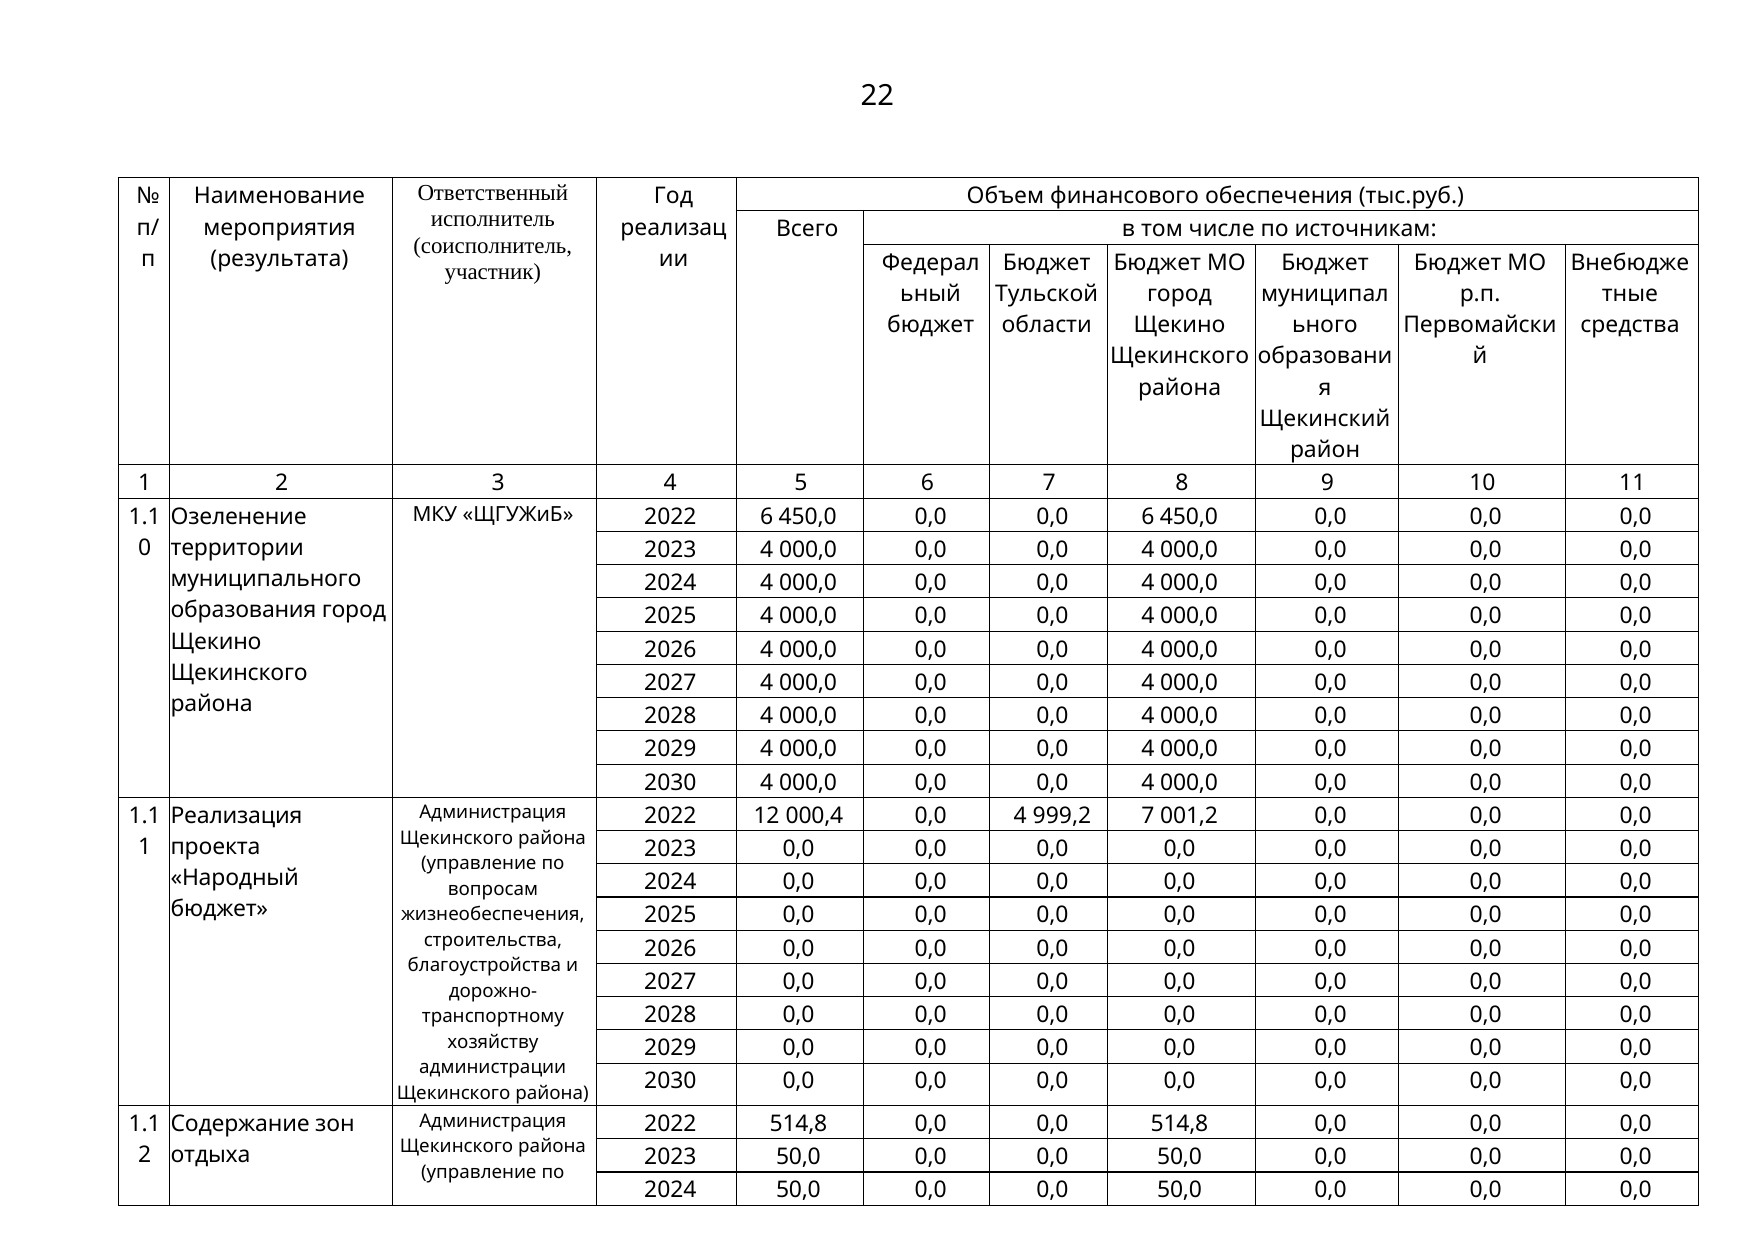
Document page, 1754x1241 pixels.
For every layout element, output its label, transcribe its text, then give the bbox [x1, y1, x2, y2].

table_cell 0,0 [1256, 532, 1398, 564]
table_cell 0,0 [1399, 532, 1565, 564]
table_cell 0,0 [864, 997, 989, 1029]
table_cell 2023 [597, 831, 736, 863]
table_cell 0,0 [1256, 997, 1398, 1029]
table_cell 0,0 [1108, 997, 1255, 1029]
table_cell 0,0 [1399, 632, 1565, 664]
table_cell 514,8 [737, 1106, 863, 1138]
table_cell 0,0 [1256, 698, 1398, 730]
table_cell 2028 [597, 997, 736, 1029]
table_cell 0,0 [737, 831, 863, 863]
table_cell 0,0 [1566, 964, 1698, 996]
table_cell 0,0 [1399, 698, 1565, 730]
table_cell 50,0 [1108, 1173, 1255, 1204]
table_cell 0,0 [1256, 1173, 1398, 1204]
table_cell 0,0 [1108, 864, 1255, 896]
table_cell 0,0 [1399, 1106, 1565, 1138]
table_cell 0,0 [1399, 499, 1565, 531]
table_cell 0,0 [864, 499, 989, 531]
table_cell 0,0 [1399, 898, 1565, 929]
table_cell 2027 [597, 665, 736, 697]
table_cell 2025 [597, 598, 736, 631]
table_cell 4 000,0 [737, 565, 863, 597]
table_cell 4 000,0 [1108, 698, 1255, 730]
table_cell Администрация Щекинского района (управление по вопросам жизнеобеспечения, строительства, благоустройства и дорожно-транспортному хозяйству администрации Щекинского района) [393, 1106, 596, 1204]
table_cell МКУ «ЩГУЖиБ» [393, 499, 596, 797]
table_cell 0,0 [864, 598, 989, 631]
table_cell 7 001,2 [1108, 798, 1255, 830]
table_cell 0,0 [737, 864, 863, 896]
table_cell 0,0 [1399, 964, 1565, 996]
table_header Объем финансового обеспечения (тыс.руб.) [737, 178, 1698, 210]
table_cell 4 000,0 [737, 632, 863, 664]
table_cell 0,0 [1566, 1139, 1698, 1171]
table_cell 0,0 [1566, 765, 1698, 797]
table_cell 4 000,0 [1108, 765, 1255, 797]
table_cell 0,0 [990, 831, 1107, 863]
table_cell 0,0 [1256, 665, 1398, 697]
table_cell 0,0 [1256, 731, 1398, 763]
table_cell 0,0 [1399, 1030, 1565, 1062]
table_cell 0,0 [864, 831, 989, 863]
table_cell 0,0 [1566, 798, 1698, 830]
table_cell 0,0 [1399, 765, 1565, 797]
table_cell 0,0 [990, 532, 1107, 564]
table_cell 0,0 [1256, 864, 1398, 896]
table_cell 0,0 [1256, 798, 1398, 830]
table_cell 2030 [597, 1064, 736, 1105]
table_cell 9 [1256, 465, 1398, 498]
table_header Наименование мероприятия (результата) [170, 178, 392, 464]
table_cell 0,0 [864, 964, 989, 996]
table_cell 0,0 [1566, 598, 1698, 631]
table_cell 2030 [597, 765, 736, 797]
table_cell 0,0 [990, 1064, 1107, 1105]
table_cell 0,0 [1256, 598, 1398, 631]
table_cell 4 000,0 [737, 765, 863, 797]
table_cell 0,0 [864, 731, 989, 763]
table_cell 0,0 [1256, 831, 1398, 863]
table_cell 0,0 [864, 765, 989, 797]
table_cell Внебюджетные средства [1566, 245, 1698, 464]
table_cell 0,0 [1399, 598, 1565, 631]
table_cell 0,0 [1256, 632, 1398, 664]
table_cell 0,0 [1399, 798, 1565, 830]
table_cell 4 000,0 [737, 698, 863, 730]
table_cell Озеленение территории муниципального образования город Щекино Щекинского района [170, 499, 392, 797]
table_cell 0,0 [1566, 1173, 1698, 1204]
table_cell 2024 [597, 1173, 736, 1204]
table_cell 0,0 [1399, 931, 1565, 963]
table_cell 2029 [597, 1030, 736, 1062]
table_cell 4 000,0 [737, 665, 863, 697]
table_cell 0,0 [1108, 831, 1255, 863]
table_cell 0,0 [990, 898, 1107, 929]
table_cell 0,0 [1108, 1064, 1255, 1105]
table_cell 0,0 [990, 864, 1107, 896]
table_cell 0,0 [864, 898, 989, 929]
table_cell 0,0 [1399, 665, 1565, 697]
table_cell 0,0 [1256, 1064, 1398, 1105]
table_cell 0,0 [1566, 831, 1698, 863]
table_cell 10 [1399, 465, 1565, 498]
table_cell 0,0 [864, 1064, 989, 1105]
table_cell 50,0 [1108, 1139, 1255, 1171]
table_cell 4 999,2 [990, 798, 1107, 830]
table_cell 0,0 [990, 665, 1107, 697]
table_cell Администрация Щекинского района (управление по вопросам жизнеобеспечения, строительства, благоустройства и дорожно-транспортному хозяйству администрации Щекинского района) [393, 798, 596, 1105]
table_cell 0,0 [737, 1030, 863, 1062]
table_cell 0,0 [1256, 898, 1398, 929]
table_cell 0,0 [1566, 532, 1698, 564]
table_cell 0,0 [1566, 997, 1698, 1029]
table_cell Бюджет МО город Щекино Щекинского района [1108, 245, 1255, 464]
table_cell 0,0 [1399, 831, 1565, 863]
table_cell 0,0 [864, 1173, 989, 1204]
table_cell 0,0 [1256, 964, 1398, 996]
table_cell 0,0 [1566, 731, 1698, 763]
table_cell 6 [864, 465, 989, 498]
table_cell 0,0 [1256, 765, 1398, 797]
table_cell 0,0 [990, 1139, 1107, 1171]
table_cell 0,0 [990, 1173, 1107, 1204]
table_cell 0,0 [990, 931, 1107, 963]
table_cell 0,0 [990, 698, 1107, 730]
table_cell 0,0 [1566, 931, 1698, 963]
table_cell 0,0 [1566, 1030, 1698, 1062]
table_cell 2025 [597, 898, 736, 929]
table_cell 0,0 [1399, 731, 1565, 763]
table_cell 0,0 [864, 532, 989, 564]
table_cell 4 000,0 [1108, 598, 1255, 631]
table_cell 2023 [597, 1139, 736, 1171]
table_header № п/п [119, 178, 169, 464]
table_cell 4 000,0 [1108, 632, 1255, 664]
table_cell 0,0 [864, 864, 989, 896]
table_cell 2028 [597, 698, 736, 730]
table_cell 4 000,0 [1108, 532, 1255, 564]
table_cell 4 000,0 [737, 532, 863, 564]
table_cell 0,0 [990, 565, 1107, 597]
table_cell 1.10 [119, 499, 169, 797]
table_cell 3 [393, 465, 596, 498]
table_header Год реализации [597, 178, 736, 464]
table_cell 0,0 [1108, 964, 1255, 996]
table_cell 0,0 [1566, 864, 1698, 896]
table_cell 0,0 [864, 565, 989, 597]
table_cell 0,0 [990, 964, 1107, 996]
table_cell 0,0 [1256, 1030, 1398, 1062]
table_cell 0,0 [864, 1139, 989, 1171]
table_cell 0,0 [1108, 931, 1255, 963]
table_cell Федеральный бюджет [864, 245, 989, 464]
table_cell 2022 [597, 1106, 736, 1138]
table_cell 4 000,0 [737, 598, 863, 631]
table_cell 0,0 [1256, 565, 1398, 597]
table_cell 0,0 [864, 698, 989, 730]
table_cell 0,0 [864, 1030, 989, 1062]
table_cell 514,8 [1108, 1106, 1255, 1138]
table_cell 2029 [597, 731, 736, 763]
table_cell 8 [1108, 465, 1255, 498]
table_cell 0,0 [737, 931, 863, 963]
table_cell 4 000,0 [1108, 565, 1255, 597]
table_cell 0,0 [990, 997, 1107, 1029]
table_cell Бюджет МО р.п. Первомайский [1399, 245, 1565, 464]
table_cell 0,0 [1566, 1064, 1698, 1105]
table_cell 0,0 [1399, 1173, 1565, 1204]
table_cell 0,0 [1399, 864, 1565, 896]
table_cell 4 [597, 465, 736, 498]
table_cell 0,0 [1399, 1139, 1565, 1171]
table_cell 0,0 [1566, 1106, 1698, 1138]
table_cell 4 000,0 [1108, 731, 1255, 763]
table_cell 1.12 [119, 1106, 169, 1204]
table_cell 0,0 [864, 931, 989, 963]
table_cell в том числе по источникам: [864, 211, 1698, 244]
table_cell 6 450,0 [737, 499, 863, 531]
table_cell 0,0 [1566, 698, 1698, 730]
table_cell 0,0 [864, 665, 989, 697]
table_cell 0,0 [990, 1106, 1107, 1138]
table_cell 0,0 [864, 632, 989, 664]
table_cell Бюджет Тульской области [990, 245, 1107, 464]
table_cell 6 450,0 [1108, 499, 1255, 531]
table_cell 5 [737, 465, 863, 498]
table_cell 0,0 [990, 1030, 1107, 1062]
table_cell 0,0 [1256, 1139, 1398, 1171]
table_cell 0,0 [1108, 1030, 1255, 1062]
table_cell Содержание зон отдыха [170, 1106, 392, 1204]
table_cell 2024 [597, 864, 736, 896]
table_cell 0,0 [737, 997, 863, 1029]
table_cell 4 000,0 [737, 731, 863, 763]
table_cell 0,0 [1399, 997, 1565, 1029]
table_cell 2022 [597, 798, 736, 830]
table_cell 0,0 [1399, 565, 1565, 597]
table_cell 0,0 [1108, 898, 1255, 929]
table_cell 0,0 [737, 898, 863, 929]
table_cell 11 [1566, 465, 1698, 498]
table_cell 0,0 [1566, 665, 1698, 697]
table_cell 0,0 [1256, 499, 1398, 531]
table_cell 0,0 [1256, 1106, 1398, 1138]
table_header Ответственный исполнитель (соисполнитель, участник) [393, 178, 596, 464]
table_cell 0,0 [1566, 632, 1698, 664]
table_cell 0,0 [990, 731, 1107, 763]
table_cell 50,0 [737, 1173, 863, 1204]
table_cell 2023 [597, 532, 736, 564]
table_cell 0,0 [737, 1064, 863, 1105]
table_cell 1 [119, 465, 169, 498]
table_cell 0,0 [864, 1106, 989, 1138]
table_cell 0,0 [990, 632, 1107, 664]
table_cell Всего [737, 211, 863, 464]
table_cell 1.11 [119, 798, 169, 1105]
table_cell 0,0 [1566, 565, 1698, 597]
table_cell 2026 [597, 931, 736, 963]
table_cell 2027 [597, 964, 736, 996]
table_cell 2022 [597, 499, 736, 531]
table_cell 0,0 [1256, 931, 1398, 963]
table_cell 0,0 [1399, 1064, 1565, 1105]
table_cell 4 000,0 [1108, 665, 1255, 697]
table_cell Бюджет муниципального образования Щекинский район [1256, 245, 1398, 464]
table_cell 0,0 [990, 499, 1107, 531]
table_cell 0,0 [1566, 499, 1698, 531]
table_cell 2024 [597, 565, 736, 597]
table_cell 0,0 [990, 765, 1107, 797]
table_cell Реализация проекта «Народный бюджет» [170, 798, 392, 1105]
table_cell 0,0 [990, 598, 1107, 631]
table_cell 7 [990, 465, 1107, 498]
table_cell 0,0 [864, 798, 989, 830]
table_cell 12 000,4 [737, 798, 863, 830]
table_cell 2 [170, 465, 392, 498]
table_cell 2026 [597, 632, 736, 664]
table_cell 50,0 [737, 1139, 863, 1171]
table_cell 0,0 [1566, 898, 1698, 929]
table_cell 0,0 [737, 964, 863, 996]
